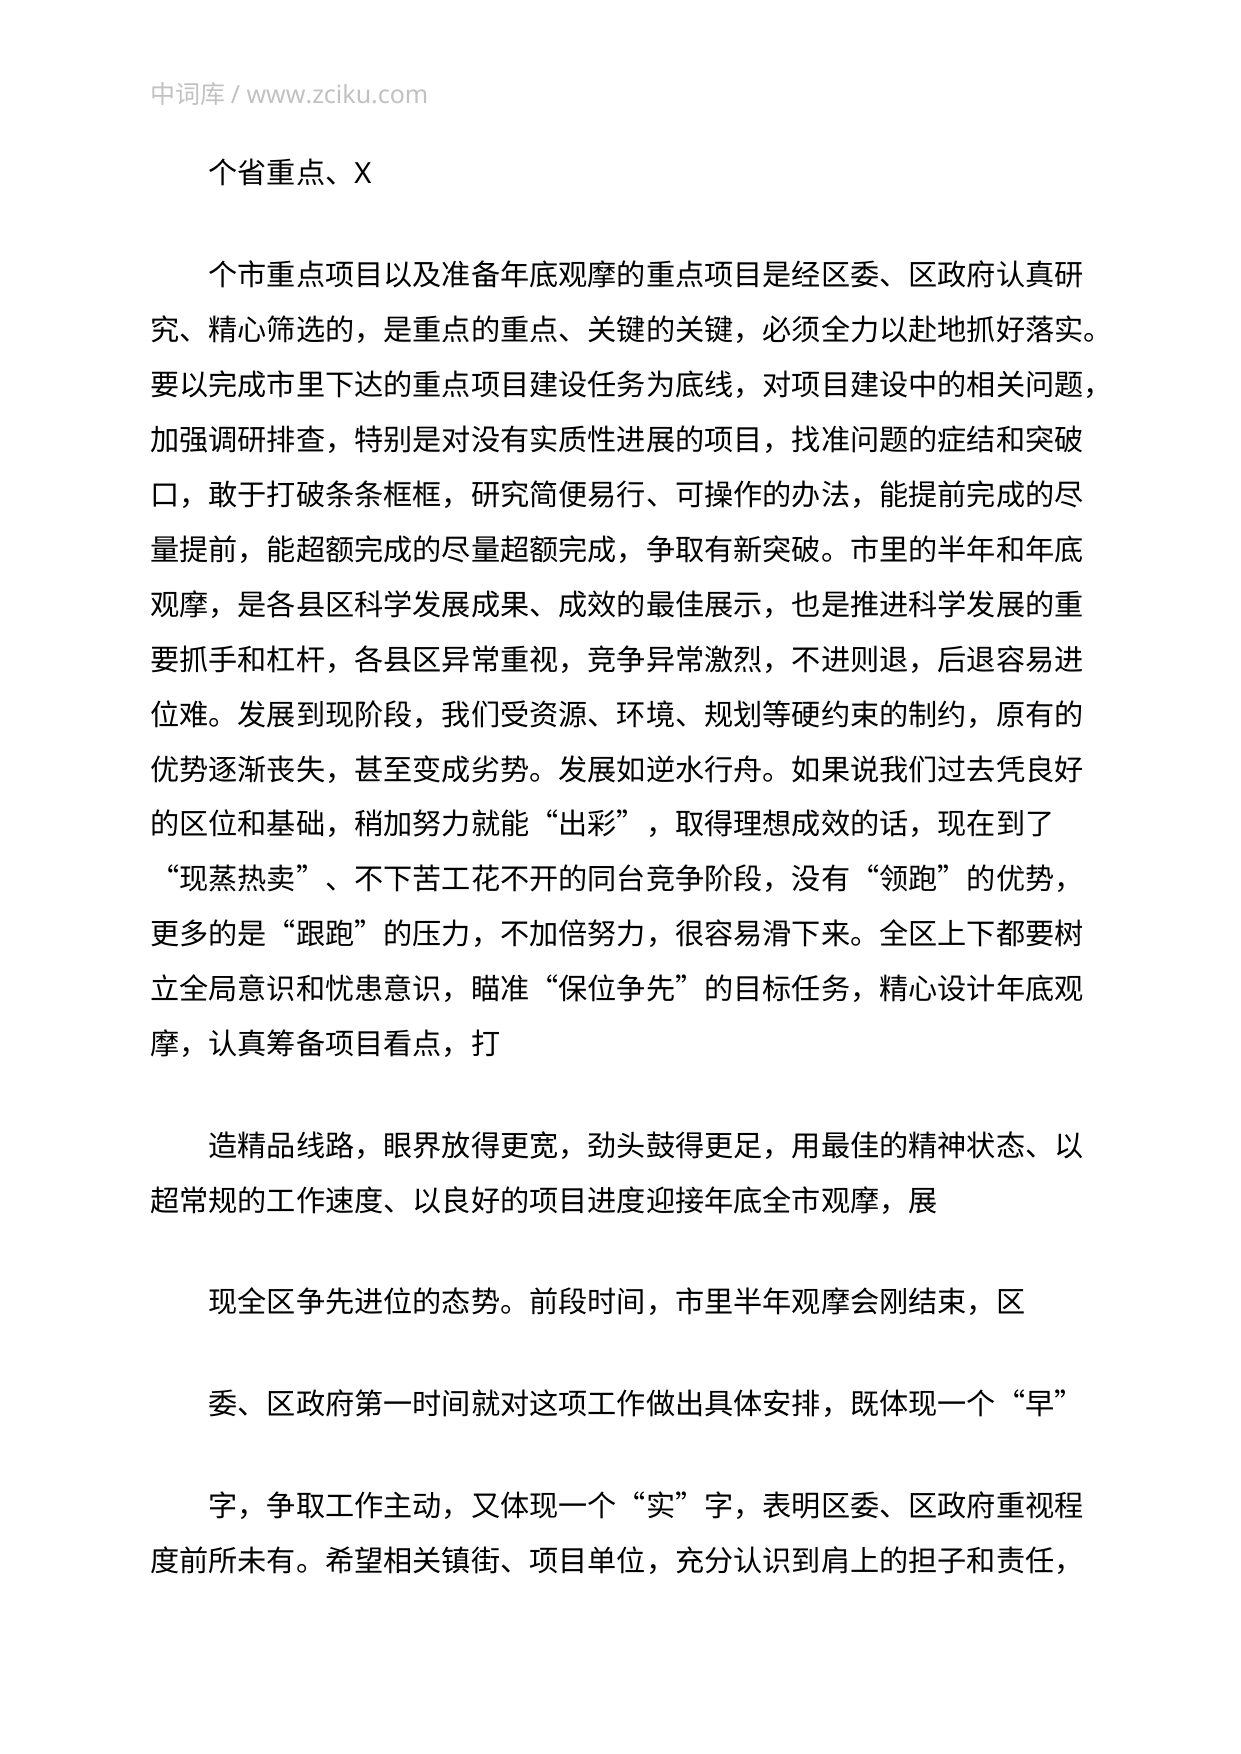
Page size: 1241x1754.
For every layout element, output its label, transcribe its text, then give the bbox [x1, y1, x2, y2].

text 个市重点项目以及准备年底观摩的重点项目是经区委、区政府认真研究、精心筛选的，是重点的重点、关键的关键，必须全力以赴地抓好落实。要以完成市里下达的重点项目建设任务为底线，对项目建设中的相关问题，加强调研排查，特别是对没有实质性进展的项目，找准问题的症结和突破口，敢于打破条条框框，研究简便易行、可操作的办法，能提前完成的尽量提前，能超额完成的尽量超额完成，争取有新突破。市里的半年和年底观摩，是各县区科学发展成果、成效的最佳展示，也是推进科学发展的重要抓手和杠杆，各县区异常重视，竞争异常激烈，不进则退，后退容易进位难。发展到现阶段，我们受资源、环境、规划等硬约束的制约，原有的优势逐渐丧失，甚至变成劣势。发展如逆水行舟。如果说我们过去凭良好的区位和基础，稍加努力就能“出彩”，取得理想成效的话，现在到了“现蒸热卖”、不下苦工花不开的同台竞争阶段，没有“领跑”的优势，更多的是“跟跑”的压力，不加倍努力，很容易滑下来。全区上下都要树立全局意识和忧患意识，瞄准“保位争先”的目标任务，精心设计年底观摩，认真筹备项目看点，打 [150, 252, 1090, 1063]
text 个省重点、X [150, 150, 1090, 192]
text 造精品线路，眼界放得更宽，劲头鼓得更足，用最佳的精神状态、以超常规的工作速度、以良好的项目进度迎接年底全市观摩，展 [150, 1122, 1090, 1219]
text 委、区政府第一时间就对这项工作做出具体安排，既体现一个“早” [150, 1381, 1090, 1423]
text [150, 1482, 1090, 1580]
text 现全区争先进位的态势。前段时间，市里半年观摩会刚结束，区 [150, 1279, 1090, 1321]
